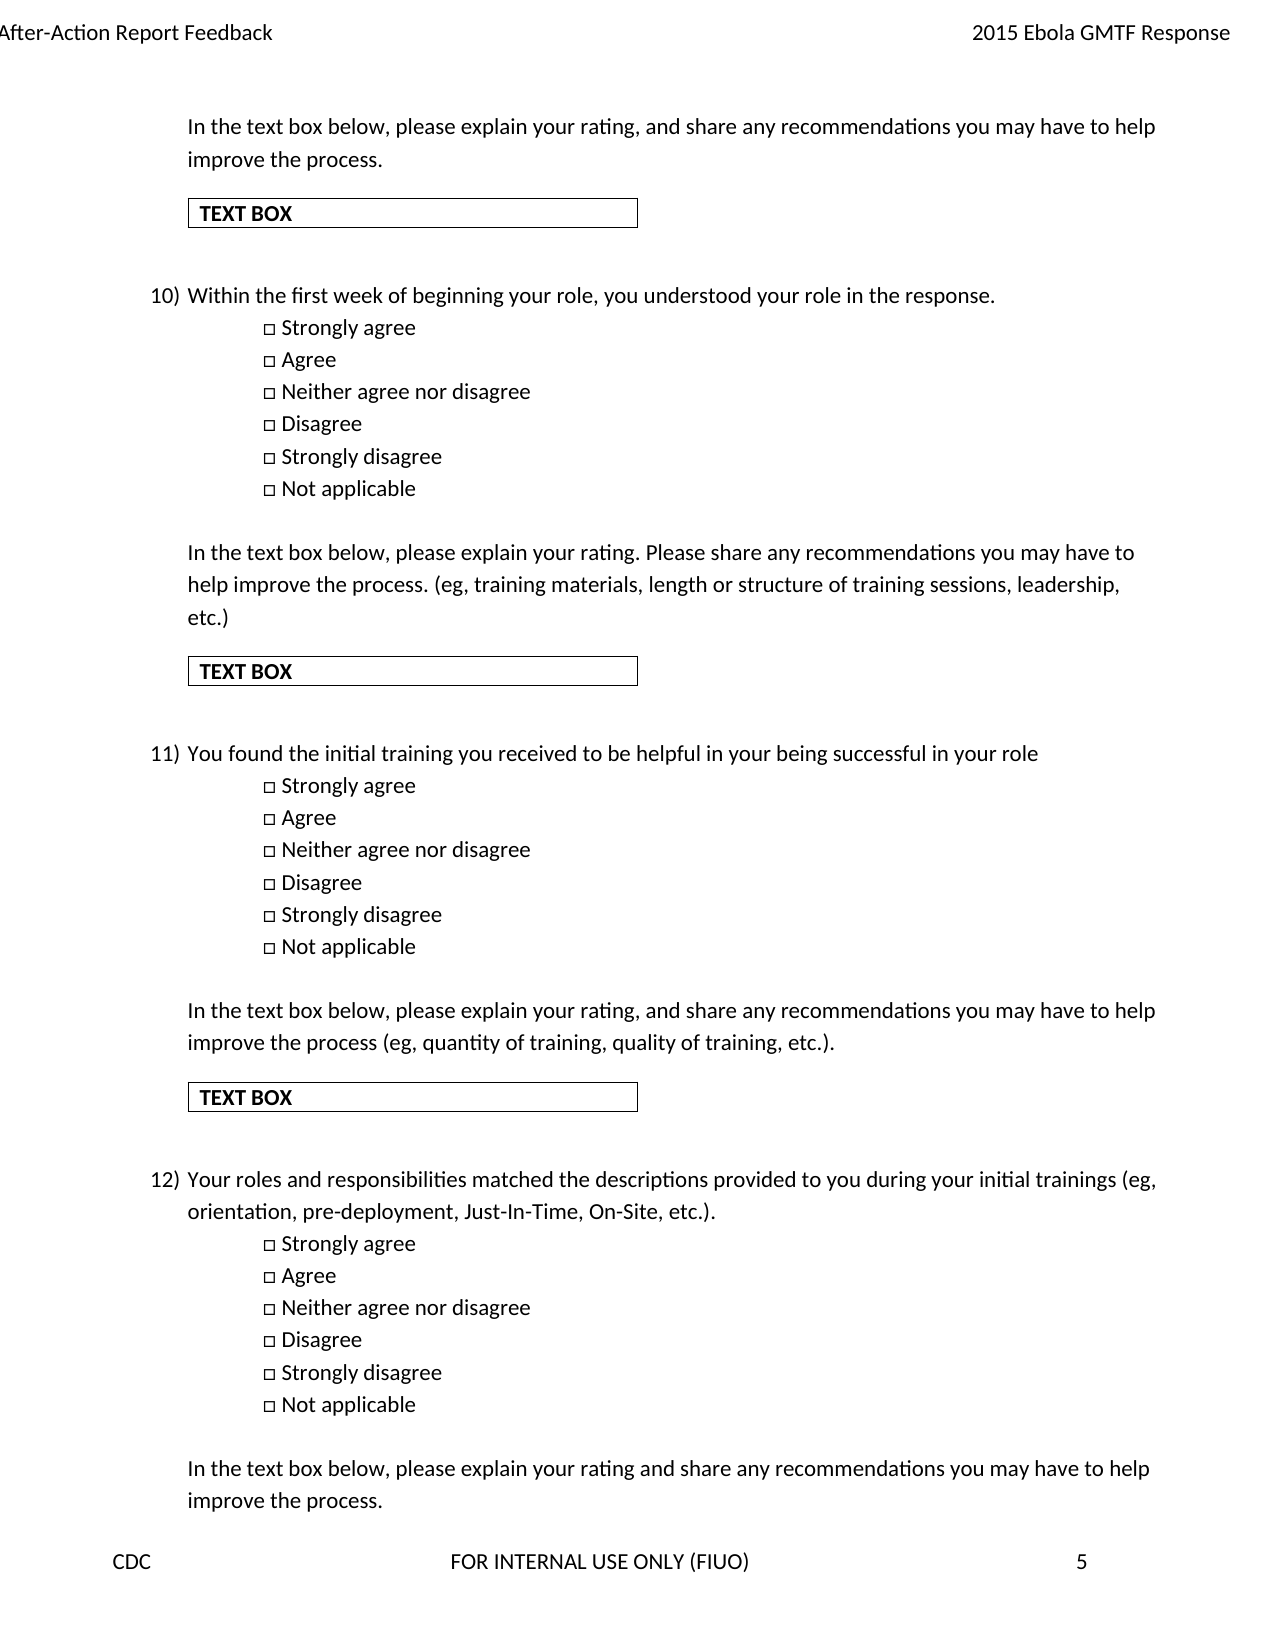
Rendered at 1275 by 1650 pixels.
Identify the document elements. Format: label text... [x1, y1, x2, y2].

list □ Strongly agree [187, 313, 1162, 341]
list □ Neither agree nor disagree [187, 1293, 1162, 1321]
list □ Disagree [187, 409, 1162, 438]
list □ Neither agree nor disagree [187, 377, 1162, 405]
list In the text box below, please explain your rating, and share any recommendations you may have to help improve the process (eg, quantity of training, quality of training, etc.). [187, 996, 1162, 1057]
list □ Not applicable [187, 932, 1162, 960]
list □ Not applicable [187, 1390, 1162, 1418]
list □ Strongly agree [187, 771, 1162, 799]
list □ Disagree [187, 1326, 1162, 1354]
list □ Strongly agree [187, 1229, 1162, 1257]
list □ Agree [187, 345, 1162, 373]
list □ Agree [187, 803, 1162, 831]
list □ Neither agree nor disagree [187, 835, 1162, 863]
list □ Strongly disagree [187, 442, 1162, 470]
list You found the initial training you received to be helpful in your being successful in your role [150, 739, 1162, 767]
list In the text box below, please explain your rating and share any recommendations you may have to help improve the process. [187, 1454, 1162, 1514]
list □ Strongly disagree [187, 1358, 1162, 1386]
table_header TEXT BOX [189, 199, 637, 227]
list In the text box below, please explain your rating. Please share any recommendations you may have to help improve the process. (eg, training materials, length or structure of training sessions, leadership, etc.) [187, 538, 1162, 631]
list □ Agree [187, 1261, 1162, 1289]
list Your roles and responsibilities matched the descriptions provided to you during your initial trainings (eg, orientation, pre-deployment, Just-In-Time, On-Site, etc.). [150, 1165, 1162, 1225]
list □ Not applicable [187, 474, 1162, 502]
list Within the first week of beginning your role, you understood your role in the response. [150, 281, 1162, 309]
list □ Strongly disagree [187, 900, 1162, 928]
table_header TEXT BOX [189, 1083, 637, 1111]
table_header TEXT BOX [189, 657, 637, 685]
list □ Disagree [187, 868, 1162, 896]
list In the text box below, please explain your rating, and share any recommendations you may have to help improve the process. [187, 112, 1162, 173]
